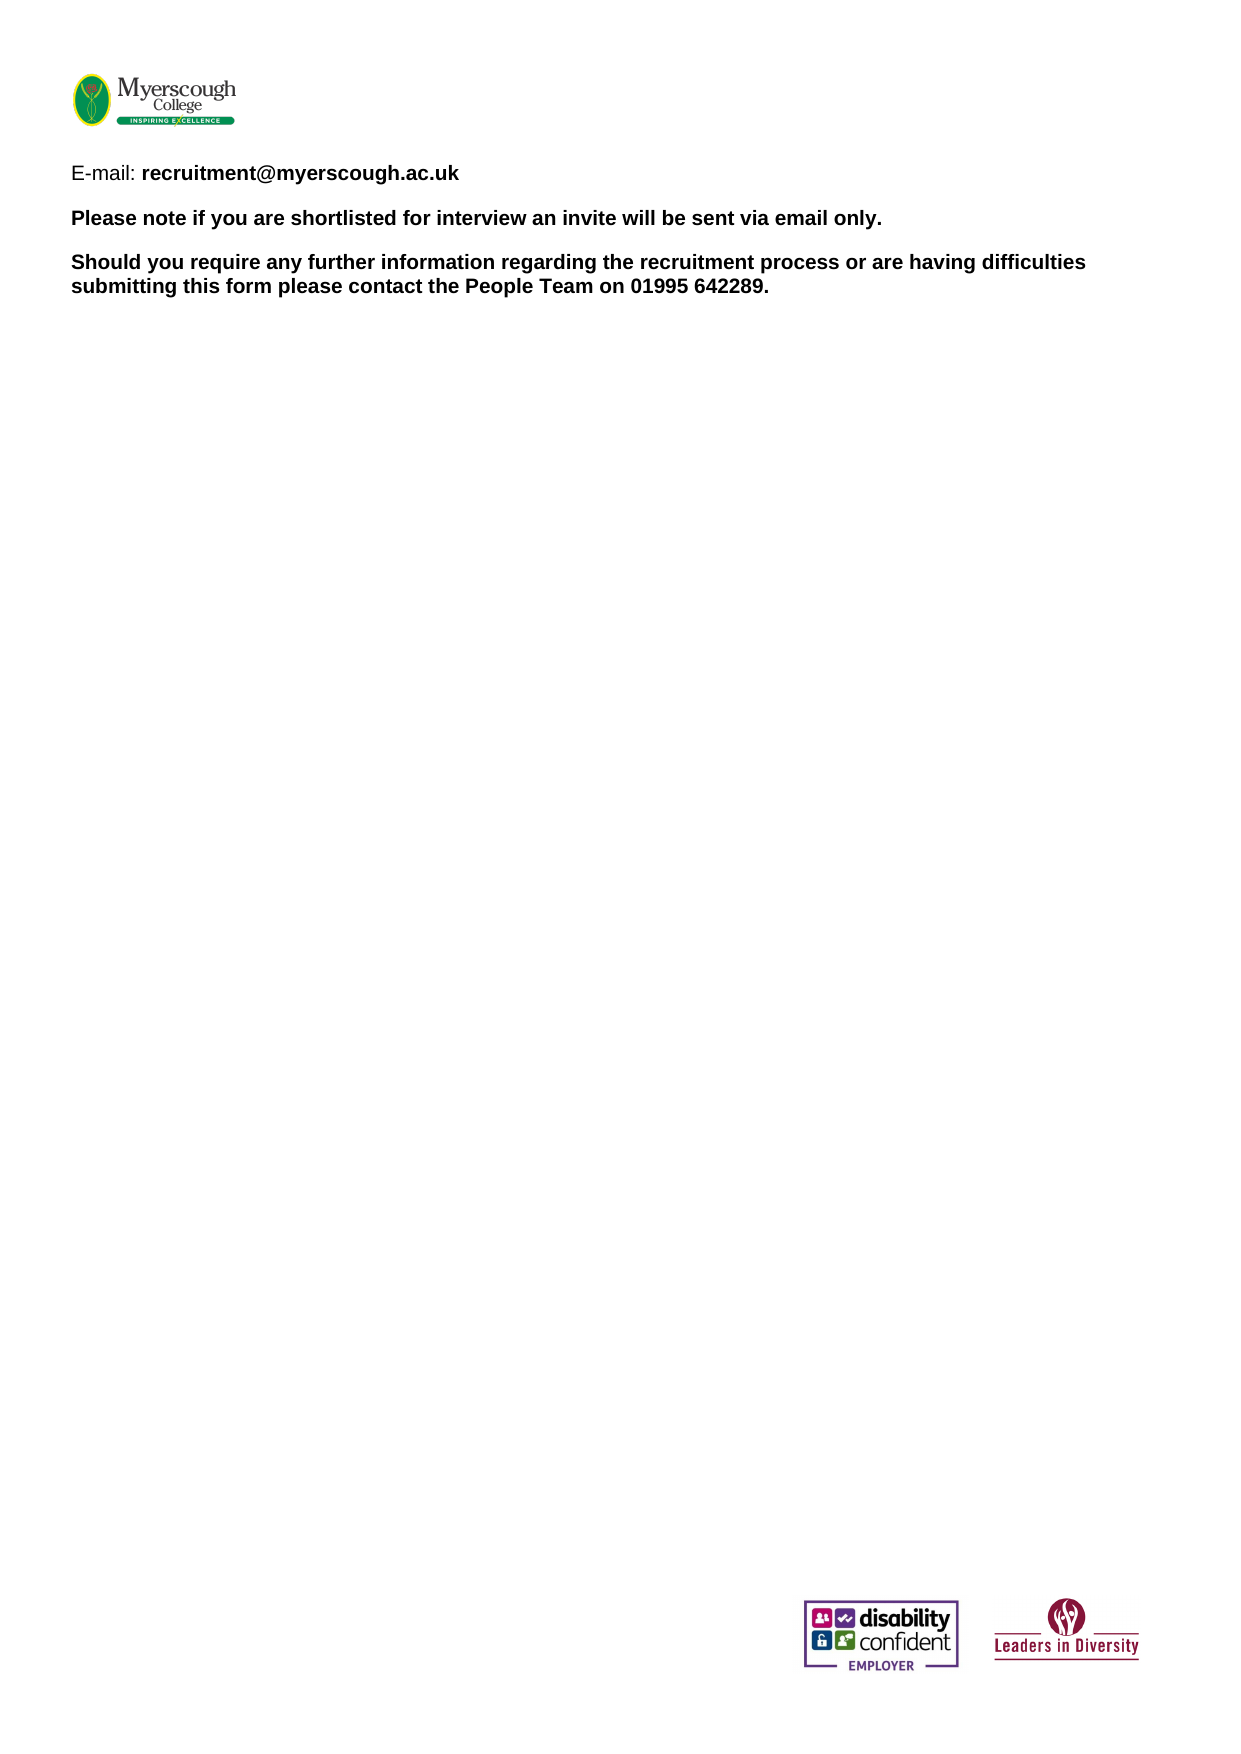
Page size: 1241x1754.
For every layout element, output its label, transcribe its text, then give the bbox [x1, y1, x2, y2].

text Please note if you are shortlisted for interview an invite will be sent via email only. [71, 205, 1169, 229]
text Should you require any further information regarding the recruitment process or are having difficulties submitting this form please contact the People Team on 01995 642289. [71, 250, 1169, 298]
picture [70, 70, 240, 132]
text E-mail: recruitment@myerscough.ac.uk [71, 161, 1169, 184]
picture [792, 1595, 969, 1674]
picture [991, 1595, 1142, 1663]
